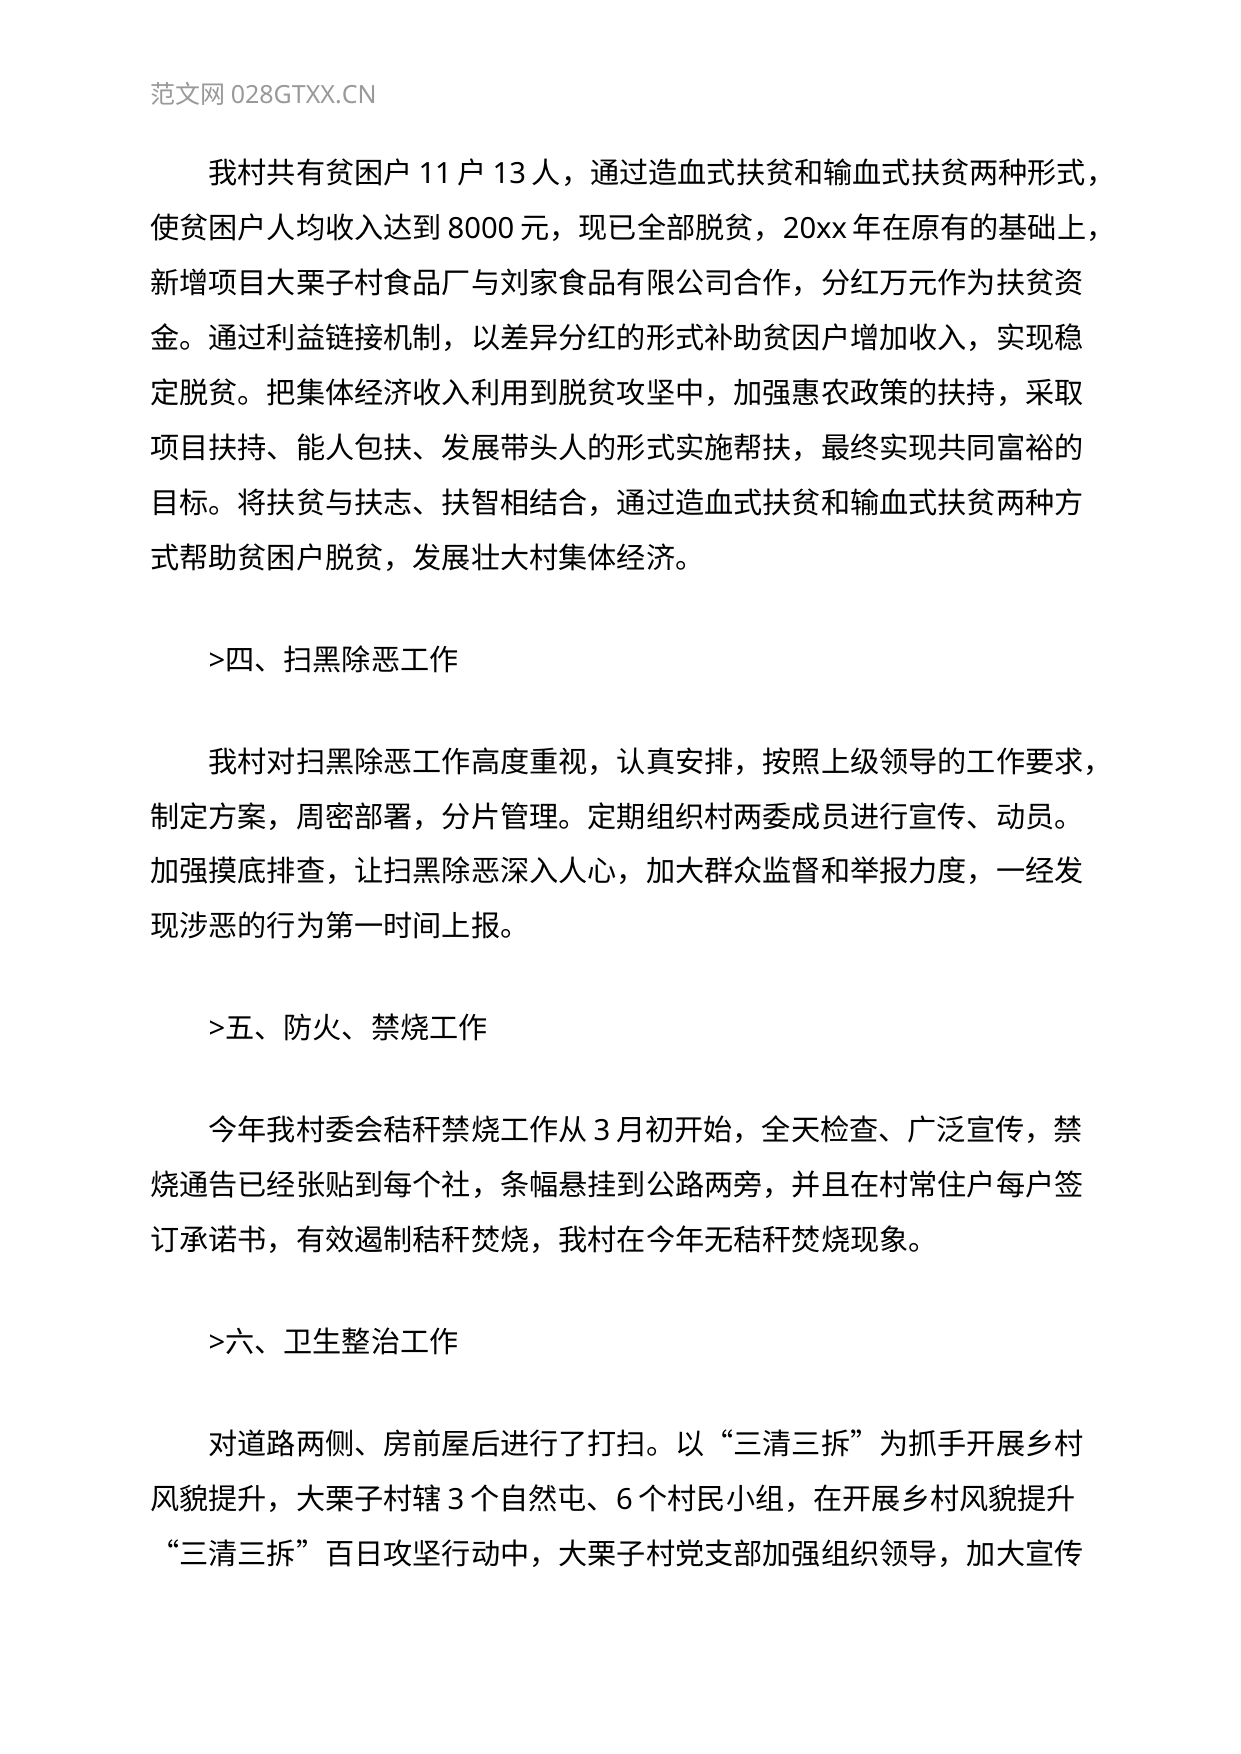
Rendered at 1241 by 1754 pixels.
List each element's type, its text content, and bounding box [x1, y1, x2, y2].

text 我村对扫黑除恶工作高度重视，认真安排，按照上级领导的工作要求，制定方案，周密部署，分片管理。定期组织村两委成员进行宣传、动员。加强摸底排查，让扫黑除恶深入人心，加大群众监督和举报力度，一经发现涉恶的行为第一时间上报。 [150, 738, 1090, 945]
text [150, 1420, 1090, 1572]
text 今年我村委会秸秆禁烧工作从3月初开始，全天检查、广泛宣传，禁烧通告已经张贴到每个社，条幅悬挂到公路两旁，并且在村常住户每户签订承诺书，有效遏制秸秆焚烧，我村在今年无秸秆焚烧现象。 [150, 1107, 1090, 1259]
text >五、防火、禁烧工作 [150, 1005, 1090, 1047]
text 我村共有贫困户11户13人，通过造血式扶贫和输血式扶贫两种形式，使贫困户人均收入达到8000元，现已全部脱贫，20xx年在原有的基础上，新增项目大栗子村食品厂与刘家食品有限公司合作，分红万元作为扶贫资金。通过利益链接机制，以差异分红的形式补助贫因户增加收入，实现稳定脱贫。把集体经济收入利用到脱贫攻坚中，加强惠农政策的扶持，采取项目扶持、能人包扶、发展带头人的形式实施帮扶，最终实现共同富裕的目标。将扶贫与扶志、扶智相结合，通过造血式扶贫和输血式扶贫两种方式帮助贫困户脱贫，发展壮大村集体经济。 [150, 150, 1090, 577]
text >四、扫黑除恶工作 [150, 636, 1090, 679]
text >六、卫生整治工作 [150, 1318, 1090, 1361]
